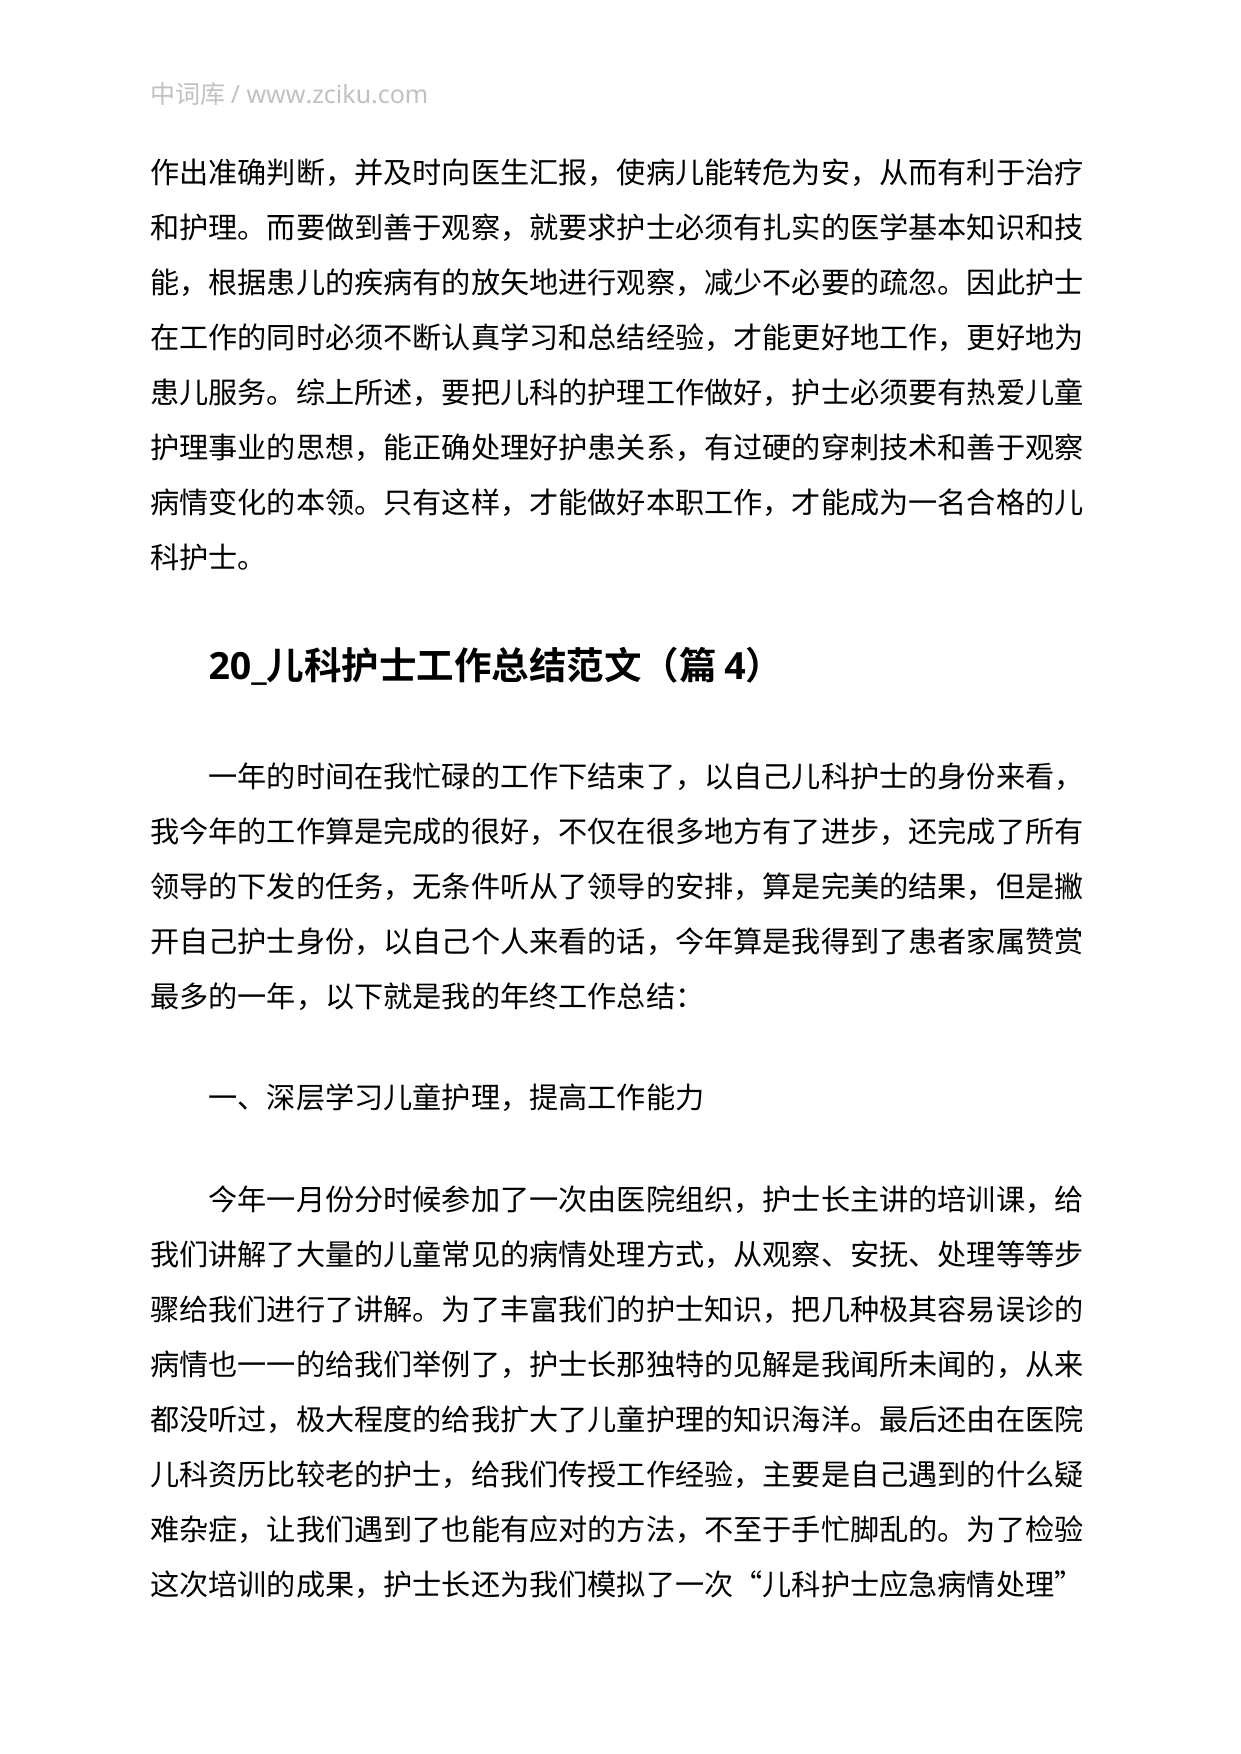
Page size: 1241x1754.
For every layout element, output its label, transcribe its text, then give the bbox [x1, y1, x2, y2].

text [150, 1177, 1090, 1603]
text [150, 150, 1090, 577]
text 一年的时间在我忙碌的工作下结束了，以自己儿科护士的身份来看，我今年的工作算是完成的很好，不仅在很多地方有了进步，还完成了所有领导的下发的任务，无条件听从了领导的安排，算是完美的结果，但是撇开自己护士身份，以自己个人来看的话，今年算是我得到了患者家属赞赏最多的一年，以下就是我的年终工作总结： [150, 754, 1090, 1016]
text 一、深层学习儿童护理，提高工作能力 [150, 1075, 1090, 1117]
text 20_儿科护士工作总结范文（篇4） [150, 636, 1090, 691]
